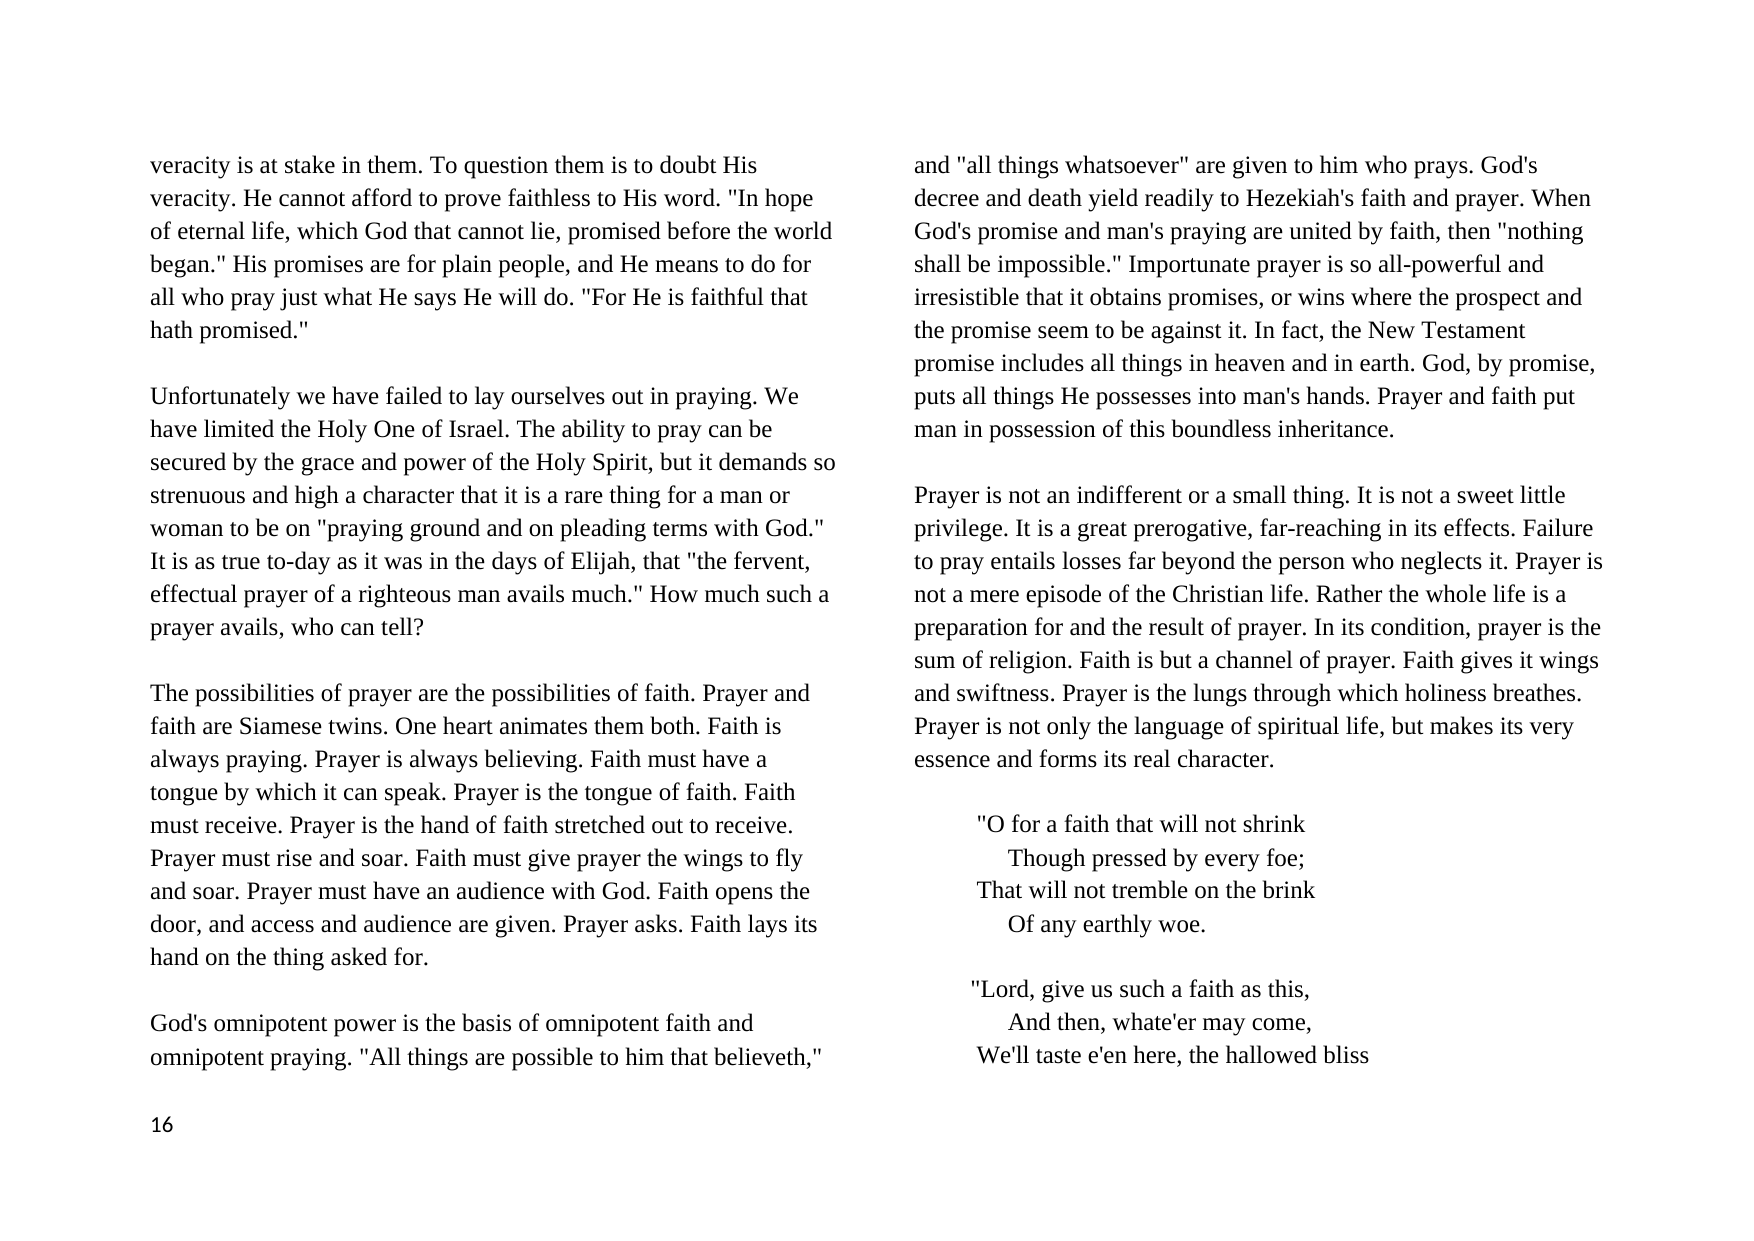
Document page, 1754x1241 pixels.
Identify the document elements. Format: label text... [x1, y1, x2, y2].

text "Lord, give us such a faith as this, [914, 974, 1604, 1003]
text Prayer is not an indifferent or a small thing. It is not a sweet little privilege. It is a great prerogative, far-reaching in its effects. Failure to pray entails losses far beyond the person who neglects it. Prayer is not a mere episode of the Christian life. Rather the whole life is a preparation for and the result of prayer. In its condition, prayer is the sum of religion. Faith is but a channel of prayer. Faith gives it wings and swiftness. Prayer is the lungs through which holiness breathes. Prayer is not only the language of spiritual life, but makes its very essence and forms its real character. [914, 480, 1604, 773]
text "O for a faith that will not shrink [914, 809, 1604, 838]
text Though pressed by every foe; [914, 843, 1604, 871]
text We'll taste e'en here, the hallowed bliss [914, 1040, 1604, 1069]
text And then, whate'er may come, [914, 1007, 1604, 1036]
text Of any earthly woe. [914, 909, 1604, 937]
text That will not tremble on the brink [914, 876, 1604, 904]
text Unfortunately we have failed to lay ourselves out in praying. We have limited the Holy One of Israel. The ability to pray can be secured by the grace and power of the Holy Spirit, but it demands so strenuous and high a character that it is a rare thing for a man or woman to be on "praying ground and on pleading terms with God." It is as true to-day as it was in the days of Elijah, that "the fervent, effectual prayer of a righteous man avails much." How much such a prayer avails, who can tell? [150, 381, 840, 641]
text God's omnipotent power is the basis of omnipotent faith and omnipotent praying. "All things are possible to him that believeth," and "all things whatsoever" are given to him who prays. God's decree and death yield readily to Hezekiah's faith and prayer. When God's promise and man's praying are united by faith, then "nothing shall be impossible." Importunate prayer is so all-powerful and irresistible that it obtains promises, or wins where the prospect and the promise seem to be against it. In fact, the New Testament promise includes all things in heaven and in earth. God, by promise, puts all things He possesses into man's hands. Prayer and faith put man in possession of this boundless inheritance. [150, 1008, 840, 1070]
text The possibilities of prayer are the possibilities of faith. Prayer and faith are Siamese twins. One heart animates them both. Faith is always praying. Prayer is always believing. Faith must have a tongue by which it can speak. Prayer is the tongue of faith. Faith must receive. Prayer is the hand of faith stretched out to receive. Prayer must rise and soar. Faith must give prayer the wings to fly and soar. Prayer must have an audience with God. Faith opens the door, and access and audience are given. Prayer asks. Faith lays its hand on the thing asked for. [150, 678, 840, 971]
text God's omnipotent power is the basis of omnipotent faith and omnipotent praying. "All things are possible to him that believeth," and "all things whatsoever" are given to him who prays. God's decree and death yield readily to Hezekiah's faith and prayer. When God's promise and man's praying are united by faith, then "nothing shall be impossible." Importunate prayer is so all-powerful and irresistible that it obtains promises, or wins where the prospect and the promise seem to be against it. In fact, the New Testament promise includes all things in heaven and in earth. God, by promise, puts all things He possesses into man's hands. Prayer and faith put man in possession of this boundless inheritance. [914, 150, 1604, 443]
